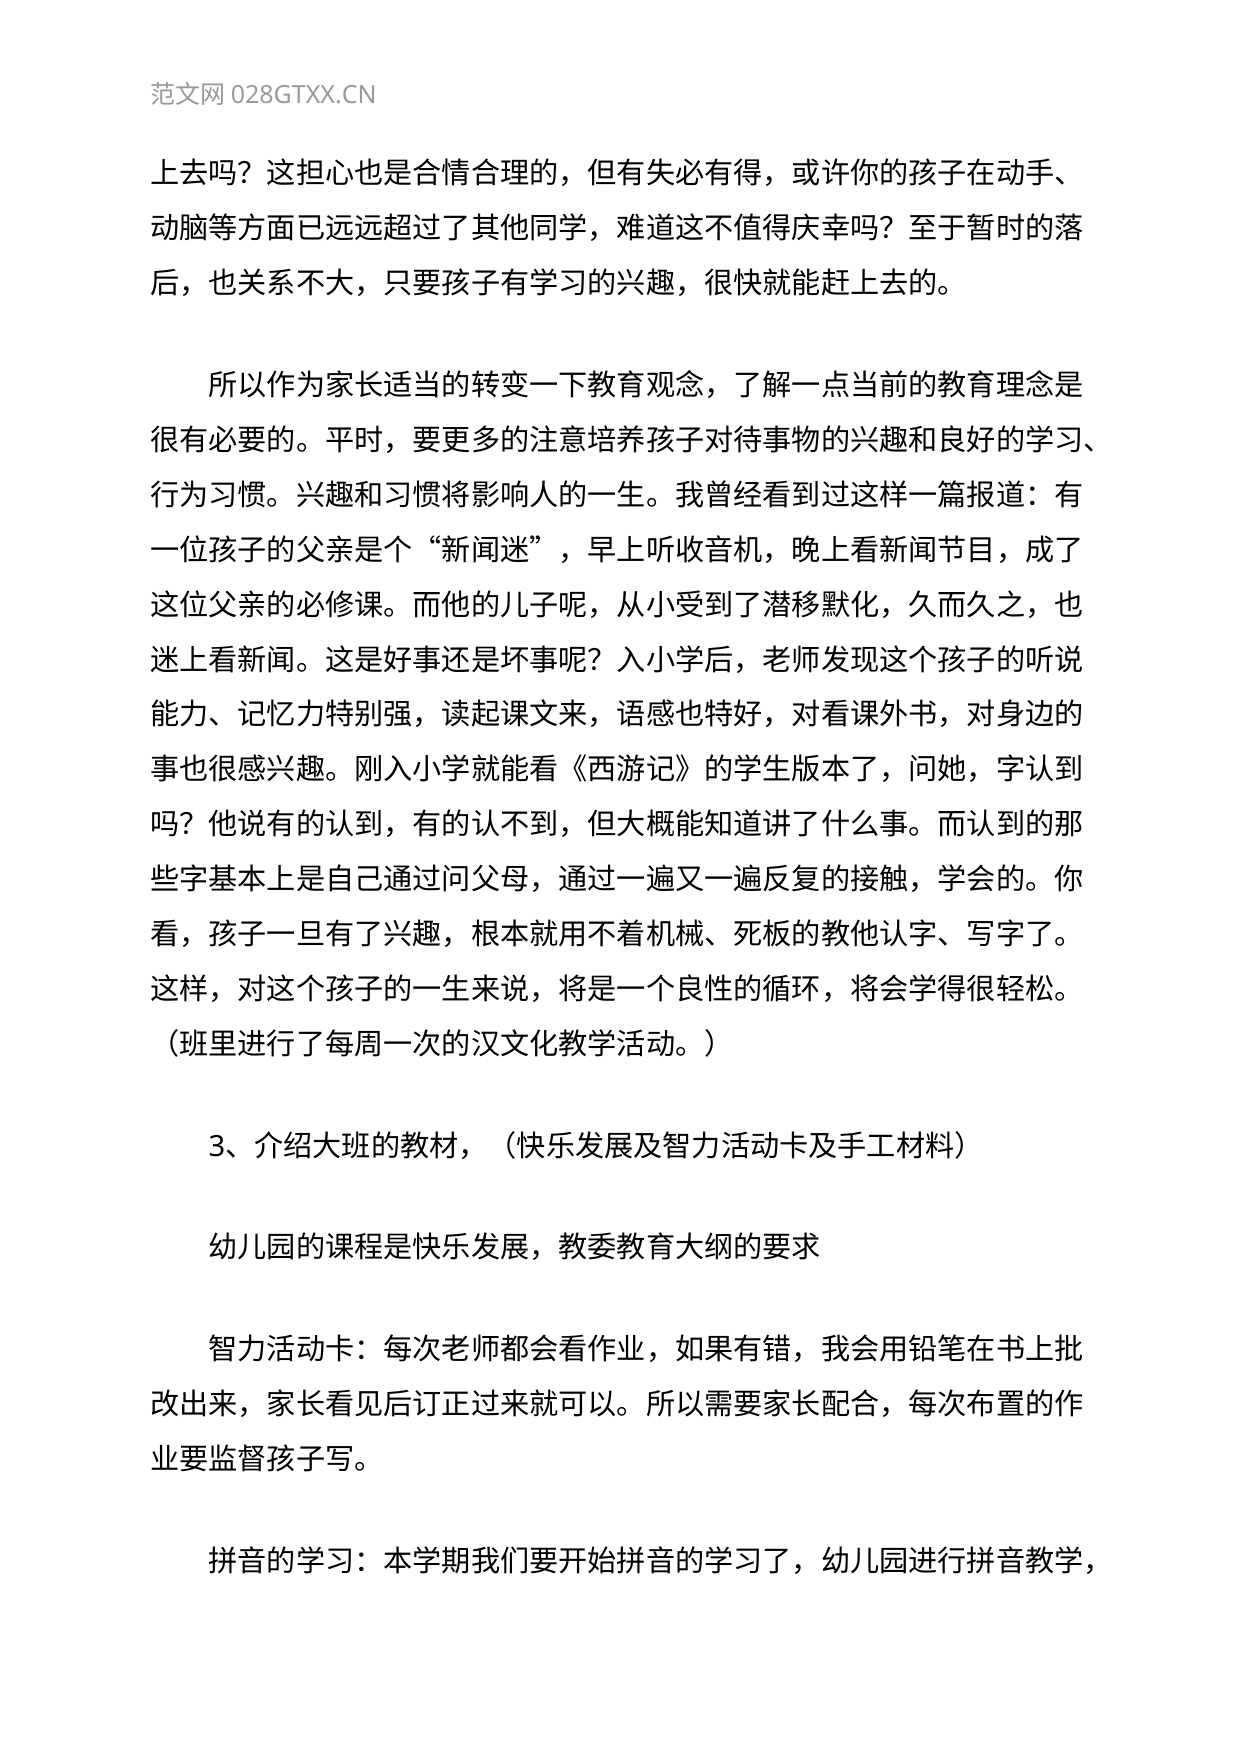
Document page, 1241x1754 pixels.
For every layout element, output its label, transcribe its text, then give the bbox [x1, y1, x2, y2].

text 所以作为家长适当的转变一下教育观念，了解一点当前的教育理念是很有必要的。平时，要更多的注意培养孩子对待事物的兴趣和良好的学习、行为习惯。兴趣和习惯将影响人的一生。我曾经看到过这样一篇报道：有一位孩子的父亲是个“新闻迷”，早上听收音机，晚上看新闻节目，成了这位父亲的必修课。而他的儿子呢，从小受到了潜移默化，久而久之，也迷上看新闻。这是好事还是坏事呢？入小学后，老师发现这个孩子的听说能力、记忆力特别强，读起课文来，语感也特好，对看课外书，对身边的事也很感兴趣。刚入小学就能看《西游记》的学生版本了，问她，字认到吗？他说有的认到，有的认不到，但大概能知道讲了什么事。而认到的那些字基本上是自己通过问父母，通过一遍又一遍反复的接触，学会的。你看，孩子一旦有了兴趣，根本就用不着机械、死板的教他认字、写字了。这样，对这个孩子的一生来说，将是一个良性的循环，将会学得很轻松。（班里进行了每周一次的汉文化教学活动。） [150, 362, 1090, 1063]
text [150, 1537, 1090, 1580]
text 智力活动卡：每次老师都会看作业，如果有错，我会用铅笔在书上批改出来，家长看见后订正过来就可以。所以需要家长配合，每次布置的作业要监督孩子写。 [150, 1326, 1090, 1478]
text 3、介绍大班的教材，（快乐发展及智力活动卡及手工材料） [150, 1122, 1090, 1164]
text 幼儿园的课程是快乐发展，教委教育大纲的要求 [150, 1224, 1090, 1266]
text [150, 150, 1090, 302]
